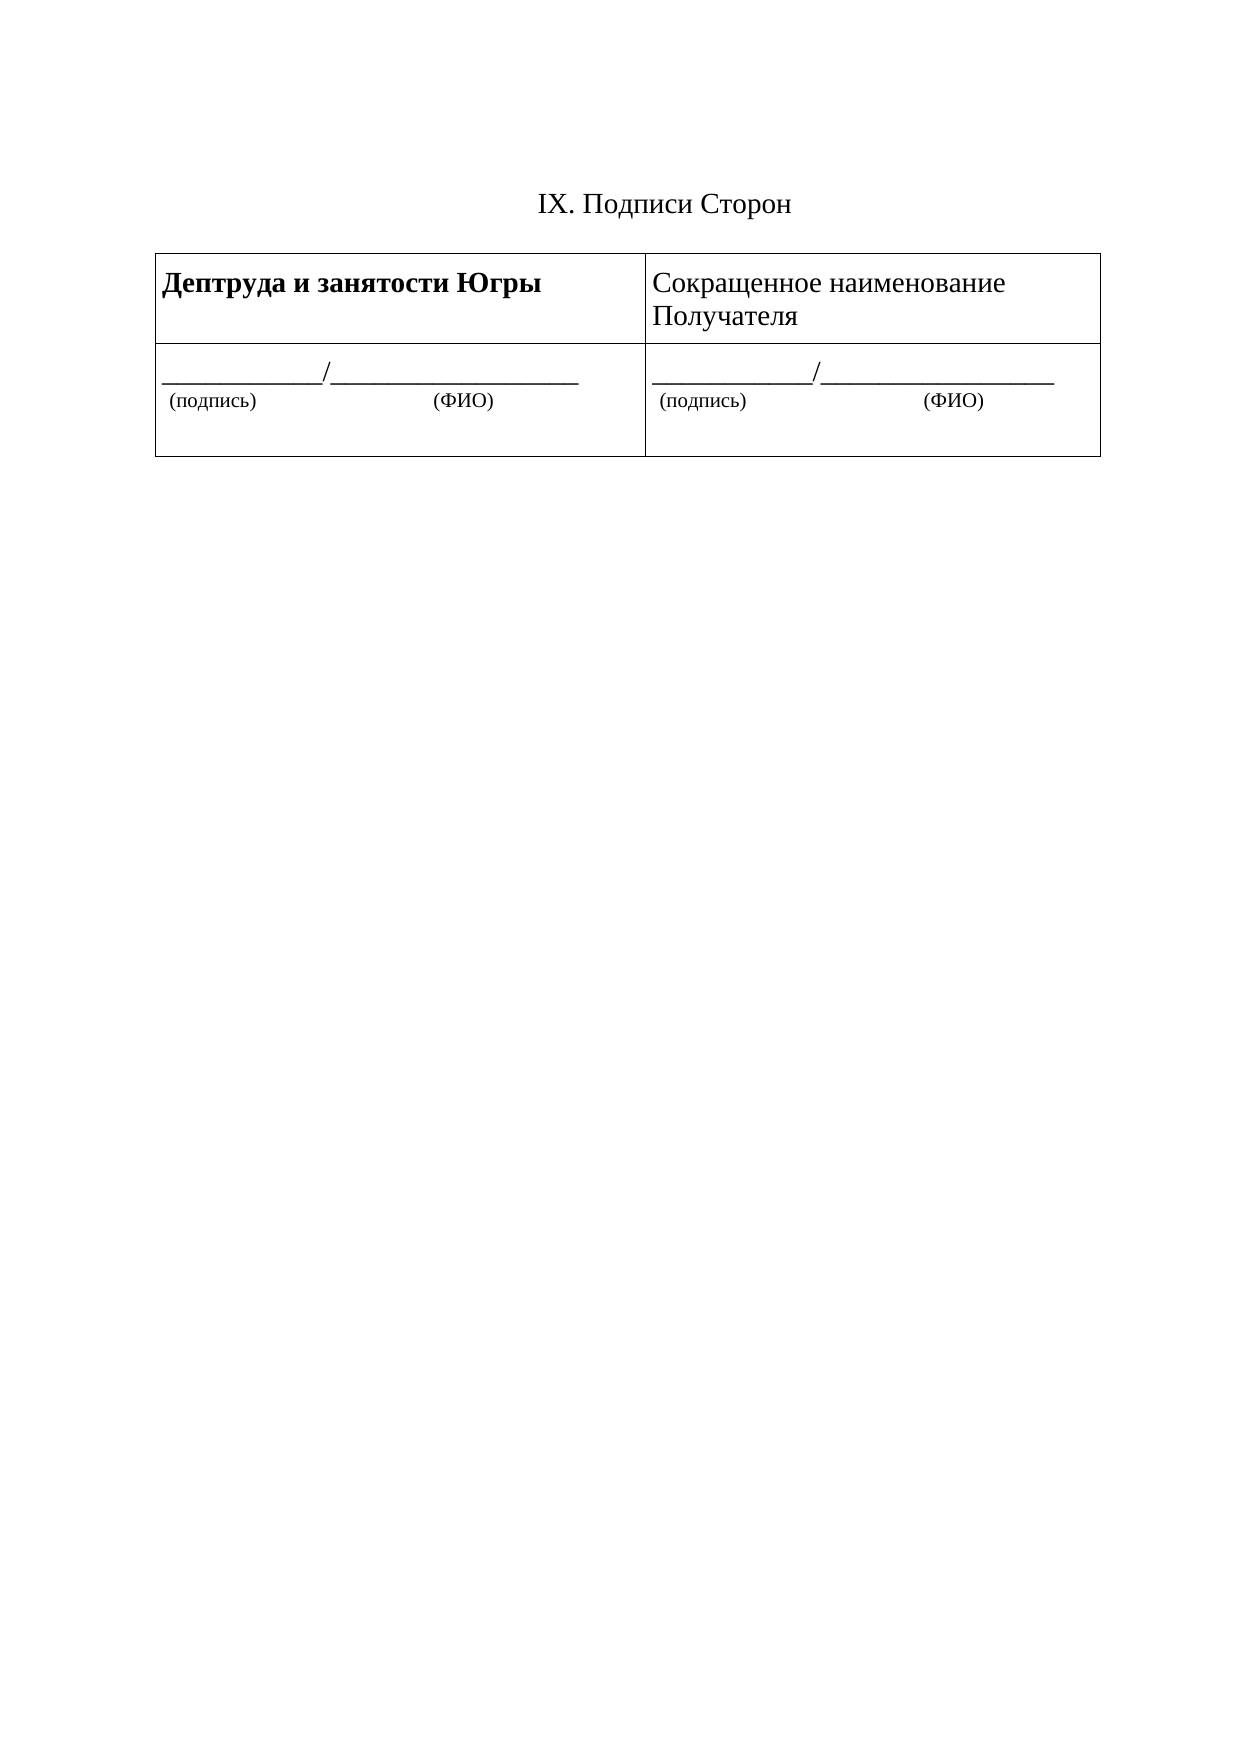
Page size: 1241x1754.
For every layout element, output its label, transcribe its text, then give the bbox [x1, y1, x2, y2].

table_header Дептруда и занятости Югры [156, 254, 645, 342]
table_cell ___________/________________ (подпись) (ФИО) [646, 344, 1100, 456]
table_header Сокращенное наименование Получателя [646, 254, 1100, 342]
text IX. Подписи Сторон [162, 186, 1107, 219]
table_cell ___________/_________________ (подпись) (ФИО) [156, 344, 645, 456]
